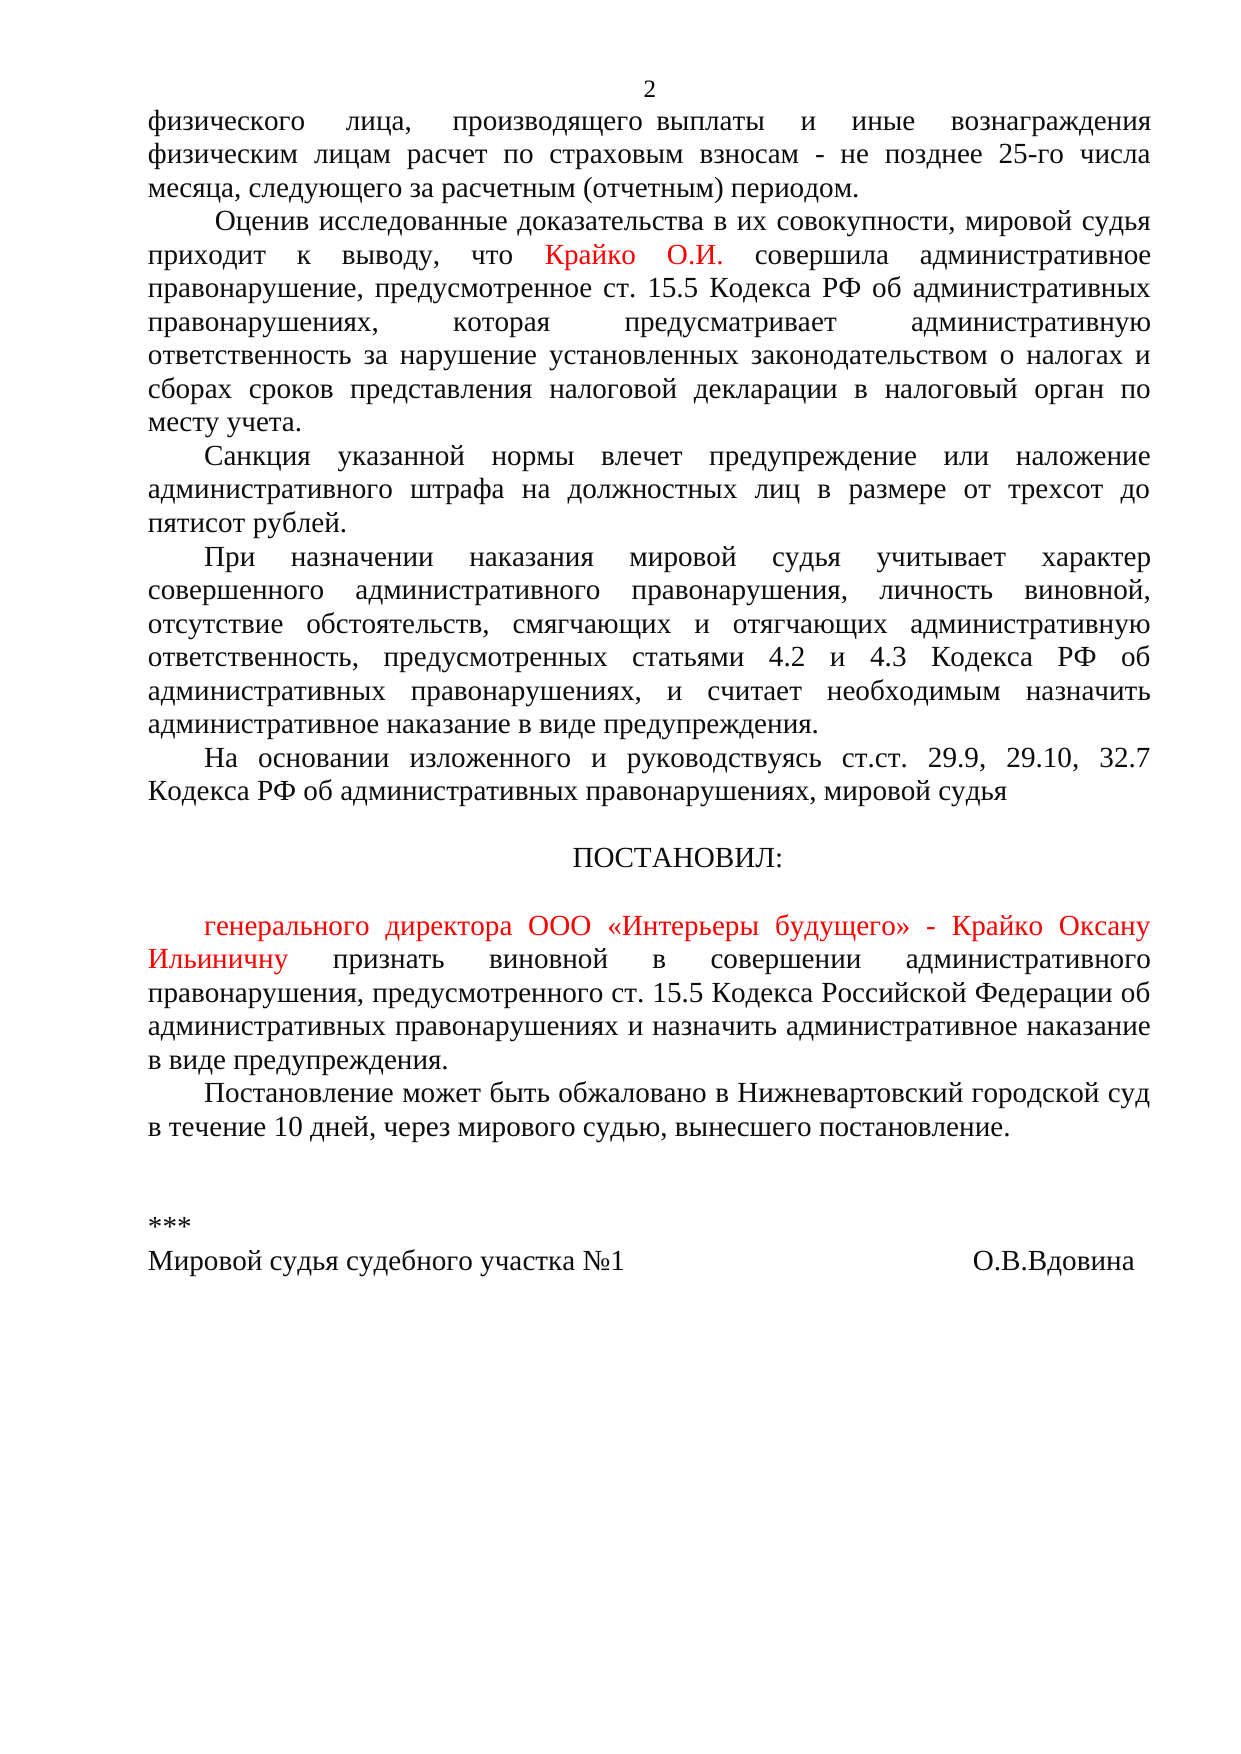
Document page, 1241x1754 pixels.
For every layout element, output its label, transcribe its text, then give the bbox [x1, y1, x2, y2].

text Санкция указанной нормы влечет предупреждение или наложение административного штрафа на должностных лиц в размере от трехсот до пятисот рублей. [148, 438, 1152, 539]
text генерального директора ООО «Интерьеры будущего» - Крайко Оксану Ильиничну признать виновной в совершении административного правонарушения, предусмотренного ст. 15.5 Кодекса Российской Федерации об административных правонарушениях и назначить административное наказание в виде предупреждения. [148, 908, 1152, 1075]
text *** [148, 1209, 1152, 1243]
text Мировой судья судебного участка №1 О.В.Вдовина [148, 1243, 1152, 1277]
text Оценив исследованные доказательства в их совокупности, мировой судья приходит к выводу, что Крайко О.И. совершила административное правонарушение, предусмотренное ст. 15.5 Кодекса РФ об административных правонарушениях, которая предусматривает административную ответственность за нарушение установленных законодательством о налогах и сборах сроков представления налоговой декларации в налоговый орган по месту учета. [148, 203, 1152, 438]
text ПОСТАНОВИЛ: [148, 841, 1152, 874]
text При назначении наказания мировой судья учитывает характер совершенного административного правонарушения, личность виновной, отсутствие обстоятельств, смягчающих и отягчающих административную ответственность, предусмотренных статьями 4.2 и 4.3 Кодекса РФ об административных правонарушениях, и считает необходимым назначить административное наказание в виде предупреждения. [148, 539, 1152, 740]
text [148, 103, 1152, 203]
text Постановление может быть обжаловано в Нижневартовский городской суд в течение 10 дней, через мирового судью, вынесшего постановление. [148, 1075, 1152, 1142]
text На основании изложенного и руководствуясь ст.ст. 29.9, 29.10, 32.7 Кодекса РФ об административных правонарушениях, мировой судья [148, 740, 1152, 807]
